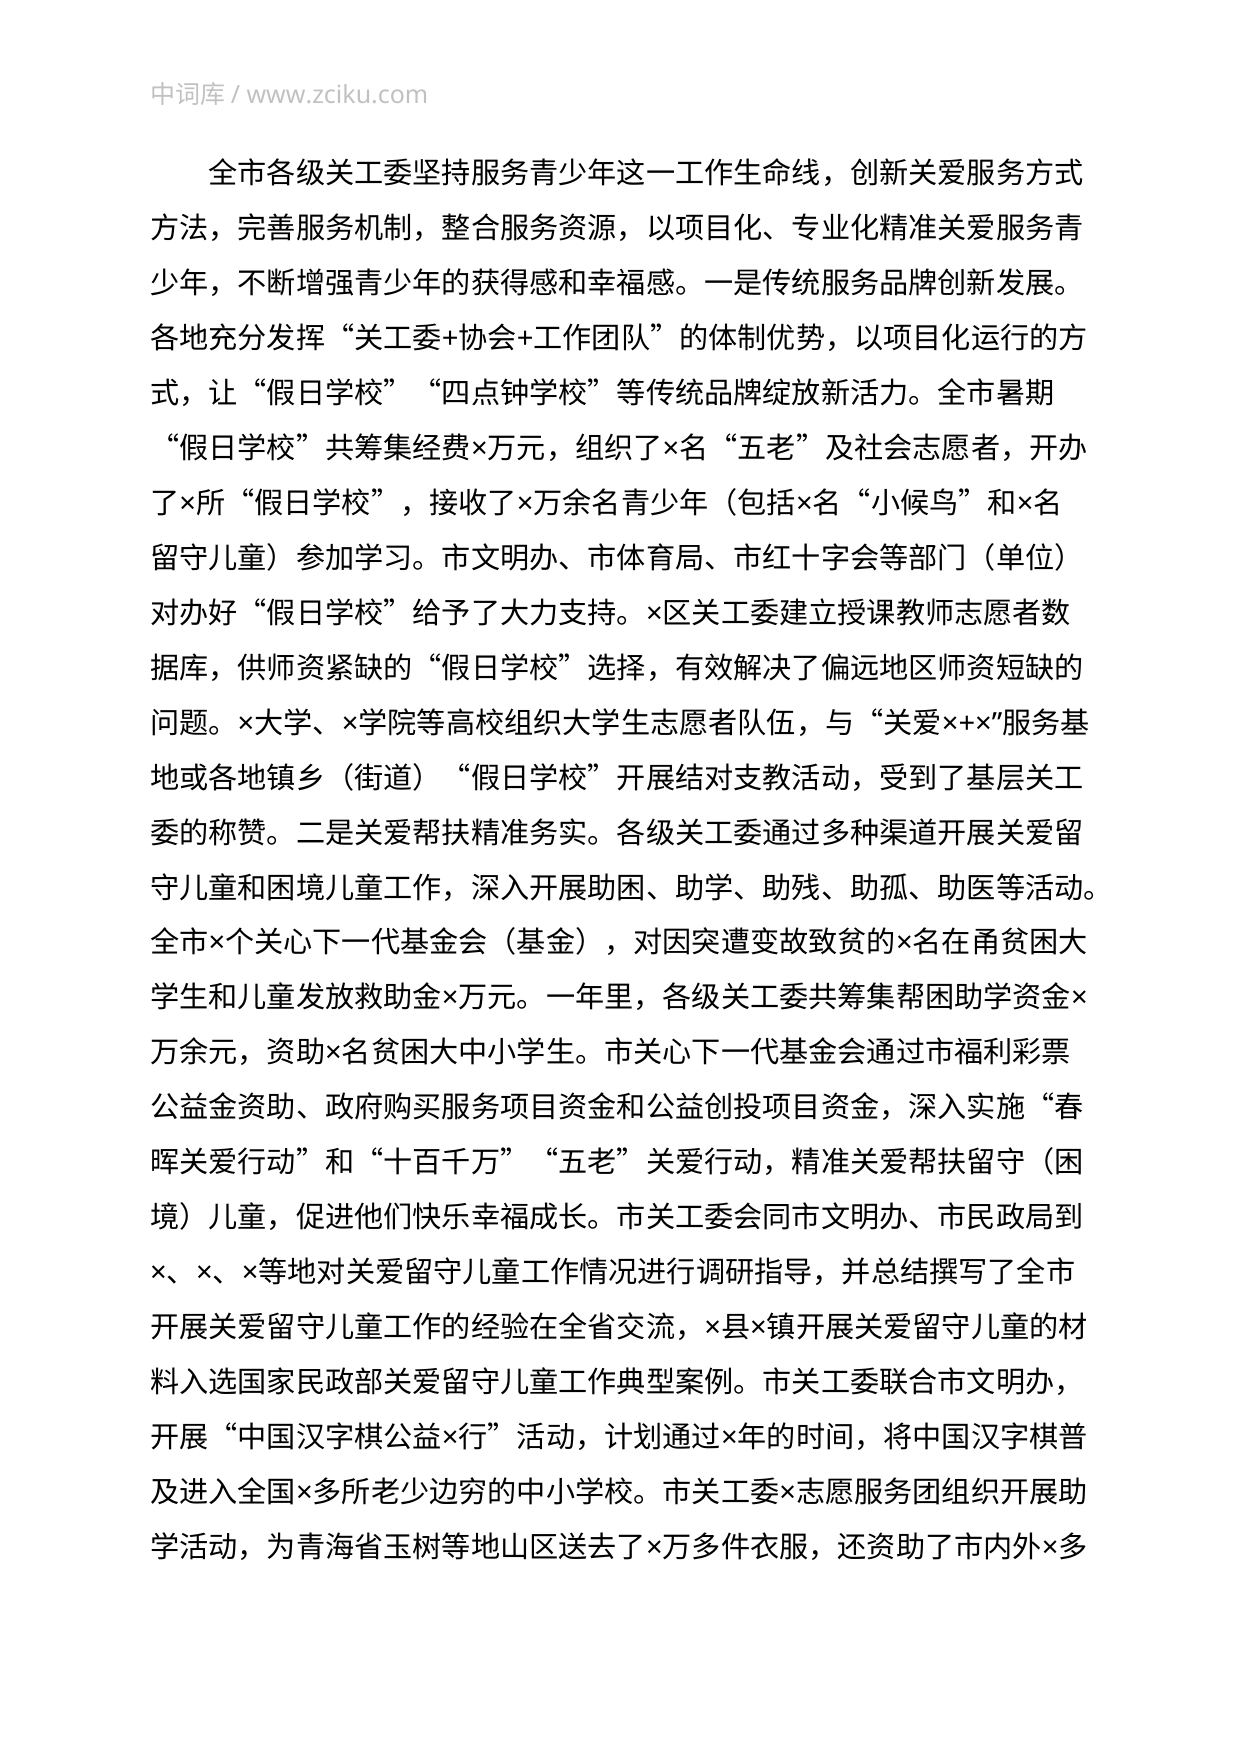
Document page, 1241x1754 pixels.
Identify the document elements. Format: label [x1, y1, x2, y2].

text [150, 150, 1090, 1566]
